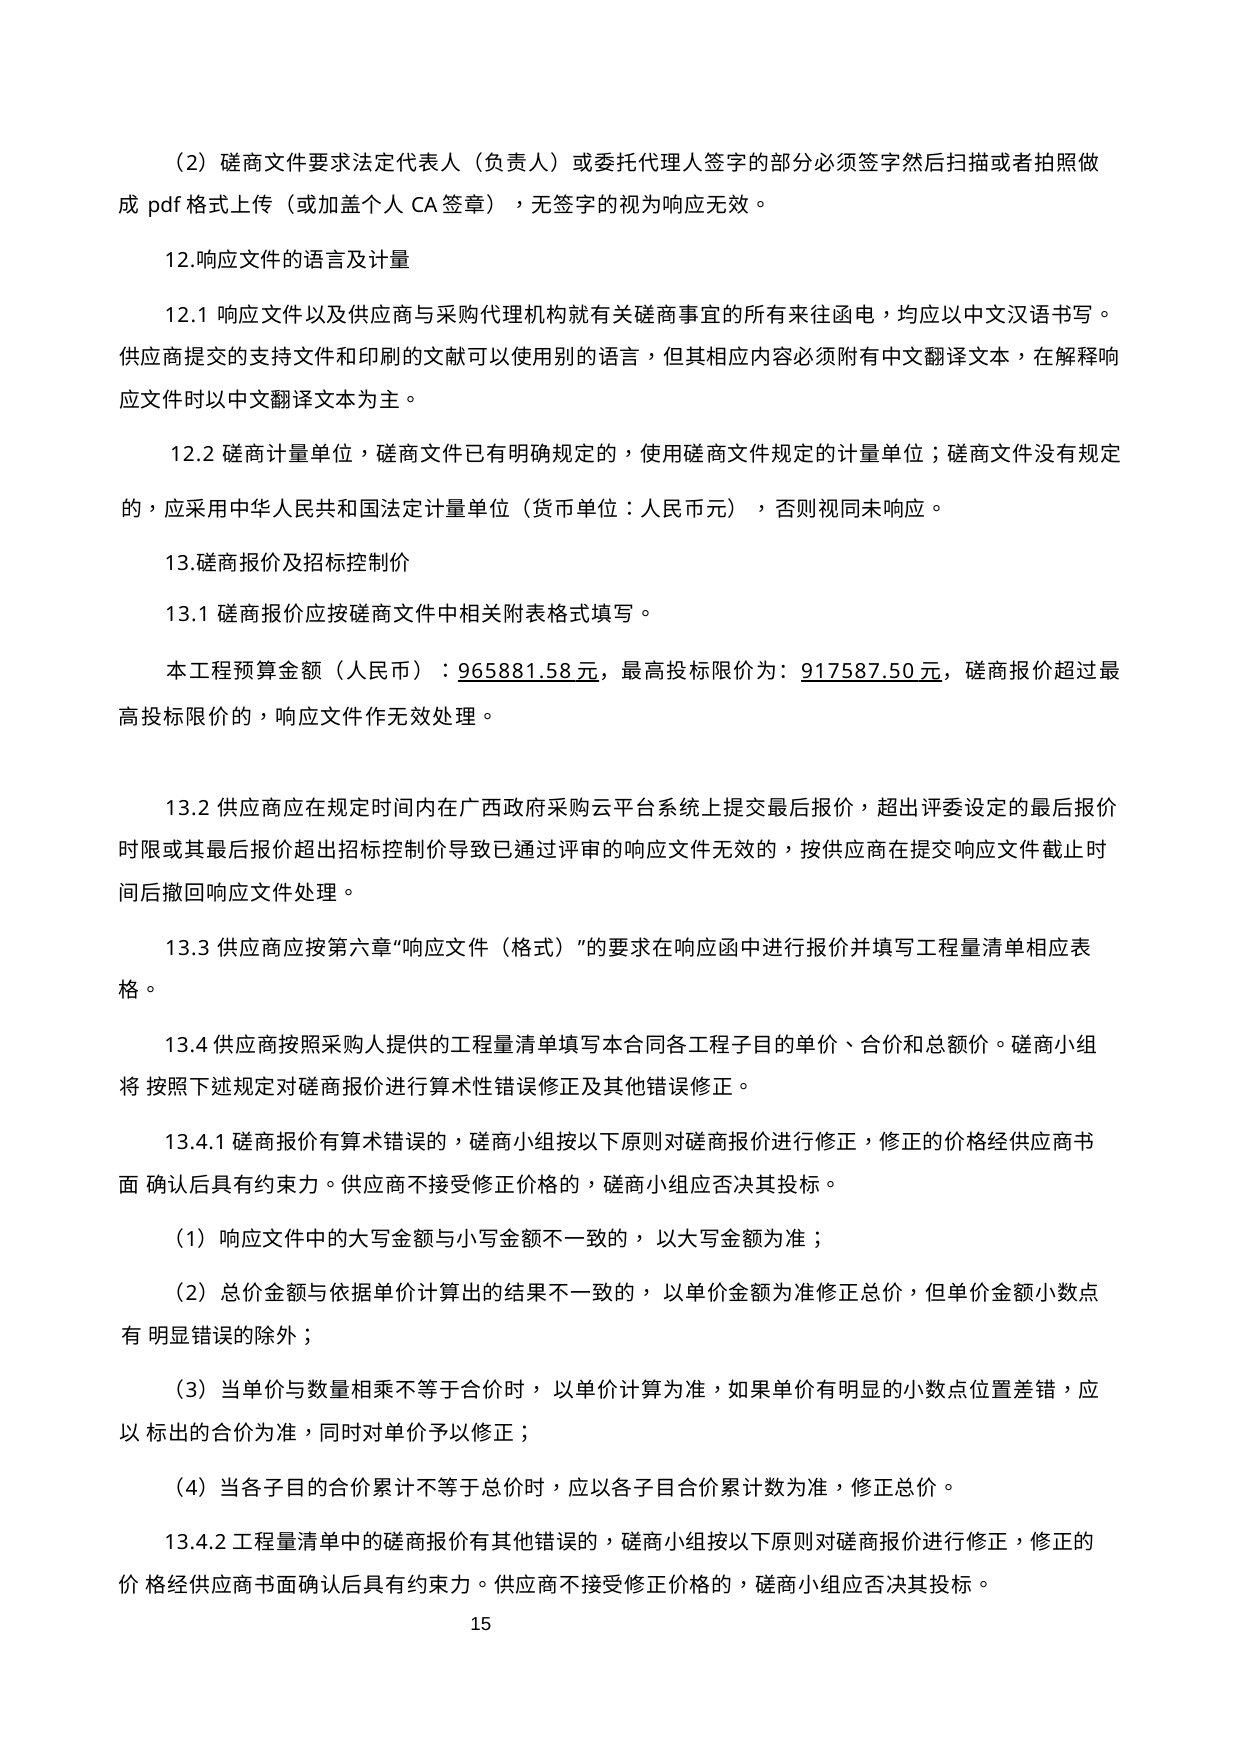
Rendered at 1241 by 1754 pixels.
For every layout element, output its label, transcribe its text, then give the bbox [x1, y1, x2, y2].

text 13.4.2 工程量清单中的磋商报价有其他错误的，磋商小组按以下原则对磋商报价进行修正，修正的价 格经供应商书面确认后具有约束力。供应商不接受修正价格的，磋商小组应否决其投标。 [119, 1527, 1111, 1598]
text （4）当各子目的合价累计不等于总价时，应以各子目合价累计数为准，修正总价。 [163, 1473, 1122, 1501]
text （3）当单价与数量相乘不等于合价时， 以单价计算为准，如果单价有明显的小数点位置差错，应以 标出的合价为准，同时对单价予以修正； [119, 1376, 1111, 1447]
text 13.2 供应商应在规定时间内在广西政府采购云平台系统上提交最后报价，超出评委设定的最后报价时限或其最后报价超出招标控制价导致已通过评审的响应文件无效的，按供应商在提交响应文件截止时间后撤回响应文件处理。 [119, 791, 1121, 907]
text 13.4 供应商按照采购人提供的工程量清单填写本合同各工程子目的单价、合价和总额价。磋商小组将 按照下述规定对磋商报价进行算术性错误修正及其他错误修正。 [119, 1030, 1111, 1101]
text 13.磋商报价及招标控制价 [164, 548, 1122, 577]
text （2）总价金额与依据单价计算出的结果不一致的， 以单价金额为准修正总价，但单价金额小数点有 明显错误的除外； [121, 1278, 1111, 1349]
text 12.响应文件的语言及计量 [164, 245, 1122, 274]
text 本工程预算金额（人民币）：965881.58元，最高投标限价为：917587.50元，磋商报价超过最高投标限价的，响应文件作无效处理。 [119, 642, 1122, 733]
text 的，应采用中华人民共和国法定计量单位（货币单位：人民币元），否则视同未响应。 [121, 494, 1122, 522]
text 12.1 响应文件以及供应商与采购代理机构就有关磋商事宜的所有来往函电，均应以中文汉语书写。 供应商提交的支持文件和印刷的文献可以使用别的语言，但其相应内容必须附有中文翻译文本，在解释响 应文件时以中文翻译文本为主。 [119, 300, 1121, 413]
text （1）响应文件中的大写金额与小写金额不一致的， 以大写金额为准； [163, 1224, 1122, 1253]
text 12.2 磋商计量单位，磋商文件已有明确规定的，使用磋商文件规定的计量单位；磋商文件没有规定 [119, 439, 1121, 468]
text 13.1 磋商报价应按磋商文件中相关附表格式填写。 [119, 599, 1111, 628]
text 13.4.1 磋商报价有算术错误的，磋商小组按以下原则对磋商报价进行修正，修正的价格经供应商书面 确认后具有约束力。供应商不接受修正价格的，磋商小组应否决其投标。 [119, 1127, 1111, 1198]
text （2）磋商文件要求法定代表人（负责人）或委托代理人签字的部分必须签字然后扫描或者拍照做成 pdf 格式上传（或加盖个人 CA 签章），无签字的视为响应无效。 [119, 148, 1121, 219]
text 13.3 供应商应按第六章“响应文件（格式）”的要求在响应函中进行报价并填写工程量清单相应表格。 [119, 933, 1121, 1004]
